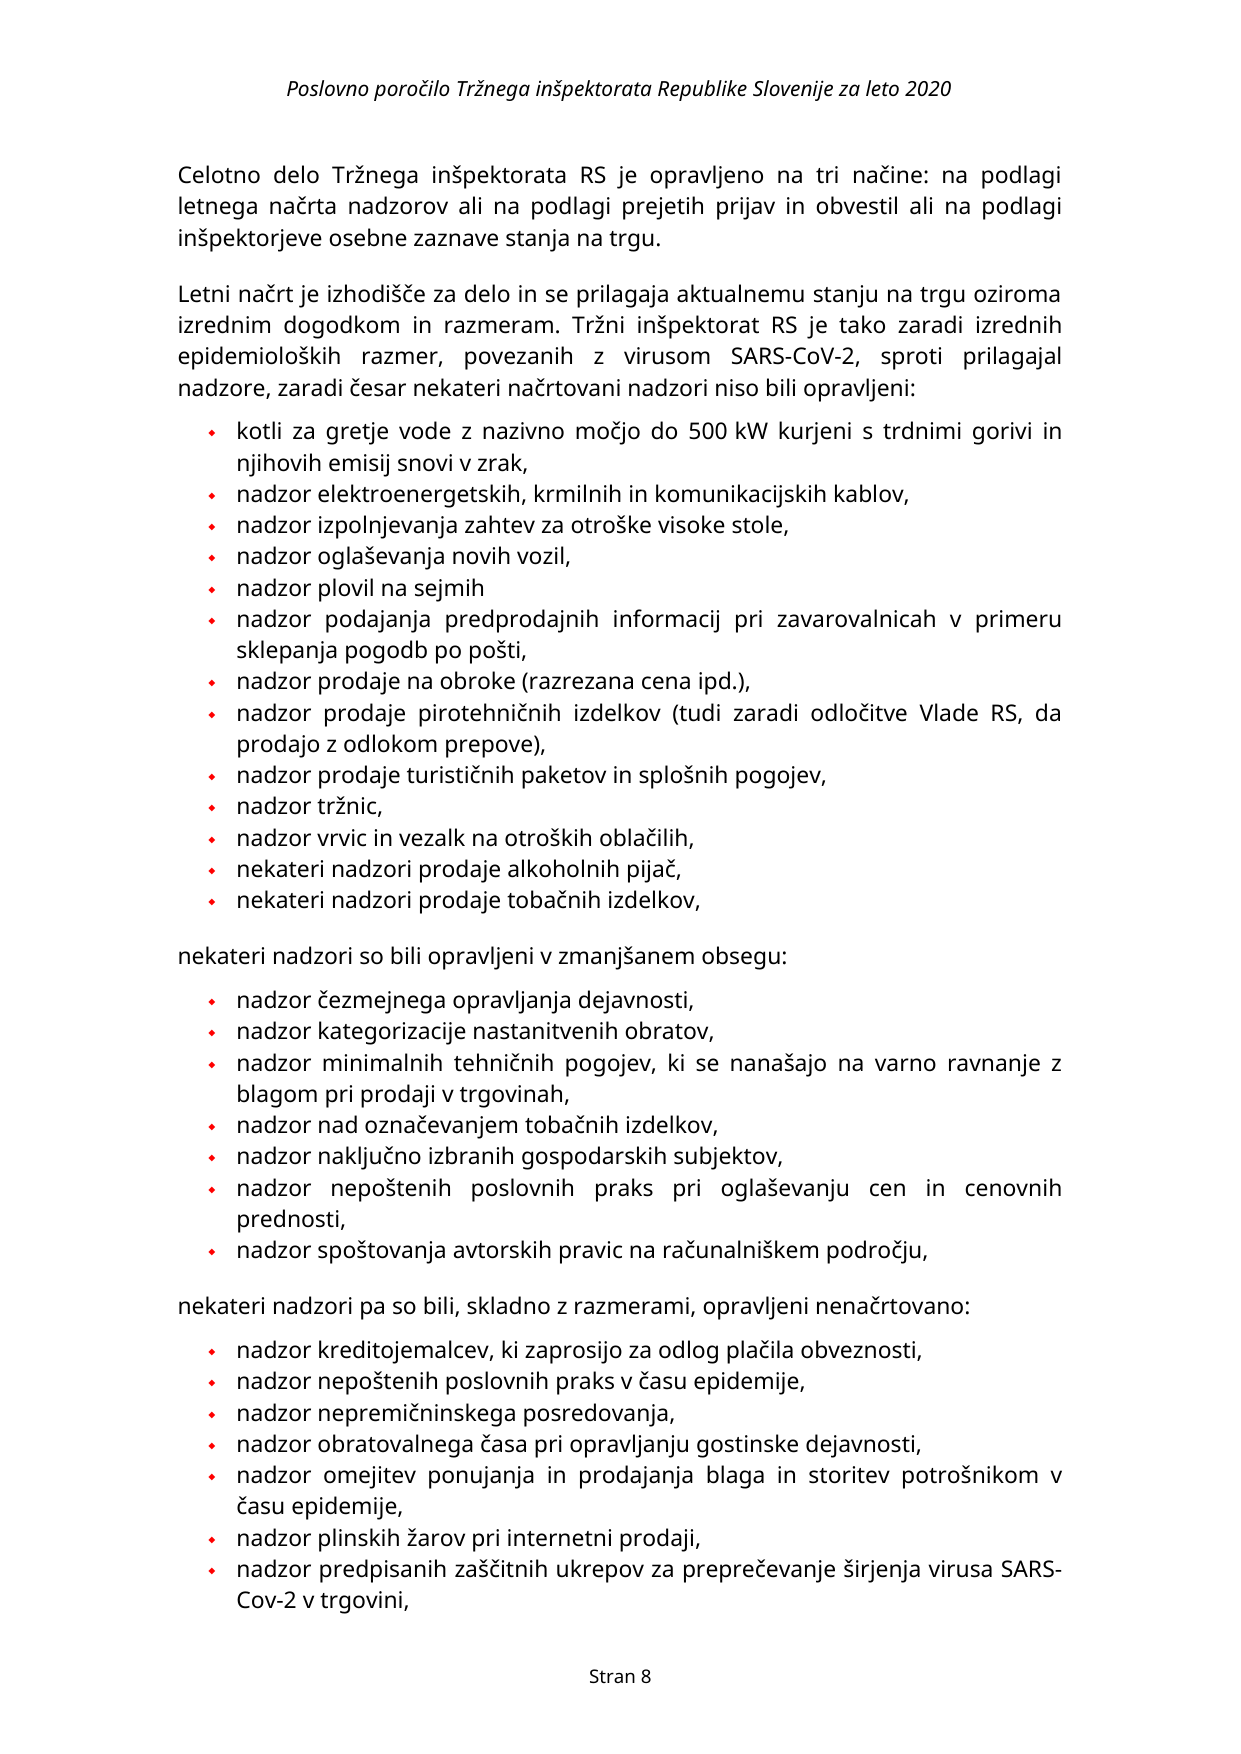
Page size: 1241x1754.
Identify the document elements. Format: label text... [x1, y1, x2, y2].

text nadzor nad označevanjem tobačnih izdelkov, [207, 1109, 1063, 1140]
text nadzor izpolnjevanja zahtev za otroške visoke stole, [207, 509, 1063, 540]
text nadzor elektroenergetskih, krmilnih in komunikacijskih kablov, [207, 478, 1063, 509]
text nadzor omejitev ponujanja in prodajanja blaga in storitev potrošnikom v času epidemije, [207, 1459, 1063, 1522]
text nadzor prodaje pirotehničnih izdelkov (tudi zaradi odločitve Vlade RS, da prodajo z odlokom prepove), [207, 697, 1063, 759]
text nadzor kategorizacije nastanitvenih obratov, [207, 1015, 1063, 1047]
text nadzor oglaševanja novih vozil, [207, 540, 1063, 572]
text nadzor podajanja predprodajnih informacij pri zavarovalnicah v primeru sklepanja pogodb po pošti, [207, 603, 1063, 665]
text nadzor plinskih žarov pri internetni prodaji, [207, 1522, 1063, 1553]
text nadzor obratovalnega časa pri opravljanju gostinske dejavnosti, [207, 1428, 1063, 1459]
text nadzor čezmejnega opravljanja dejavnosti, [207, 984, 1063, 1015]
text nadzor nepoštenih poslovnih praks pri oglaševanju cen in cenovnih prednosti, [207, 1172, 1063, 1234]
text nadzor prodaje na obroke (razrezana cena ipd.), [207, 665, 1063, 697]
text nadzor plovil na sejmih [207, 572, 1063, 603]
text nadzor vrvic in vezalk na otroških oblačilih, [207, 822, 1063, 853]
text nadzor naključno izbranih gospodarskih subjektov, [207, 1140, 1063, 1172]
text nadzor minimalnih tehničnih pogojev, ki se nanašajo na varno ravnanje z blagom pri prodaji v trgovinah, [207, 1047, 1063, 1109]
text kotli za gretje vode z nazivno močjo do 500 kW kurjeni s trdnimi gorivi in njihovih emisij snovi v zrak, [207, 415, 1063, 478]
text nekateri nadzori prodaje alkoholnih pijač, [207, 853, 1063, 884]
text Letni načrt je izhodišče za delo in se prilagaja aktualnemu stanju na trgu oziroma izrednim dogodkom in razmeram. Tržni inšpektorat RS je tako zaradi izrednih epidemioloških razmer, povezanih z virusom SARS-CoV-2, sproti prilagajal nadzore, zaradi česar nekateri načrtovani nadzori niso bili opravljeni: [177, 278, 1063, 403]
text nadzor tržnic, [207, 790, 1063, 822]
text nekateri nadzori prodaje tobačnih izdelkov, [207, 884, 1063, 915]
text nadzor nepoštenih poslovnih praks v času epidemije, [207, 1365, 1063, 1397]
text nekateri nadzori pa so bili, skladno z razmerami, opravljeni nenačrtovano: [177, 1290, 1063, 1322]
text nadzor nepremičninskega posredovanja, [207, 1397, 1063, 1428]
text nekateri nadzori so bili opravljeni v zmanjšanem obsegu: [177, 940, 1063, 972]
text nadzor kreditojemalcev, ki zaprosijo za odlog plačila obveznosti, [207, 1334, 1063, 1365]
text nadzor spoštovanja avtorskih pravic na računalniškem področju, [207, 1234, 1063, 1265]
text Celotno delo Tržnega inšpektorata RS je opravljeno na tri načine: na podlagi letnega načrta nadzorov ali na podlagi prejetih prijav in obvestil ali na podlagi inšpektorjeve osebne zaznave stanja na trgu. [177, 159, 1063, 253]
text nadzor prodaje turističnih paketov in splošnih pogojev, [207, 759, 1063, 790]
text nadzor predpisanih zaščitnih ukrepov za preprečevanje širjenja virusa SARS-Cov-2 v trgovini, [207, 1553, 1063, 1615]
